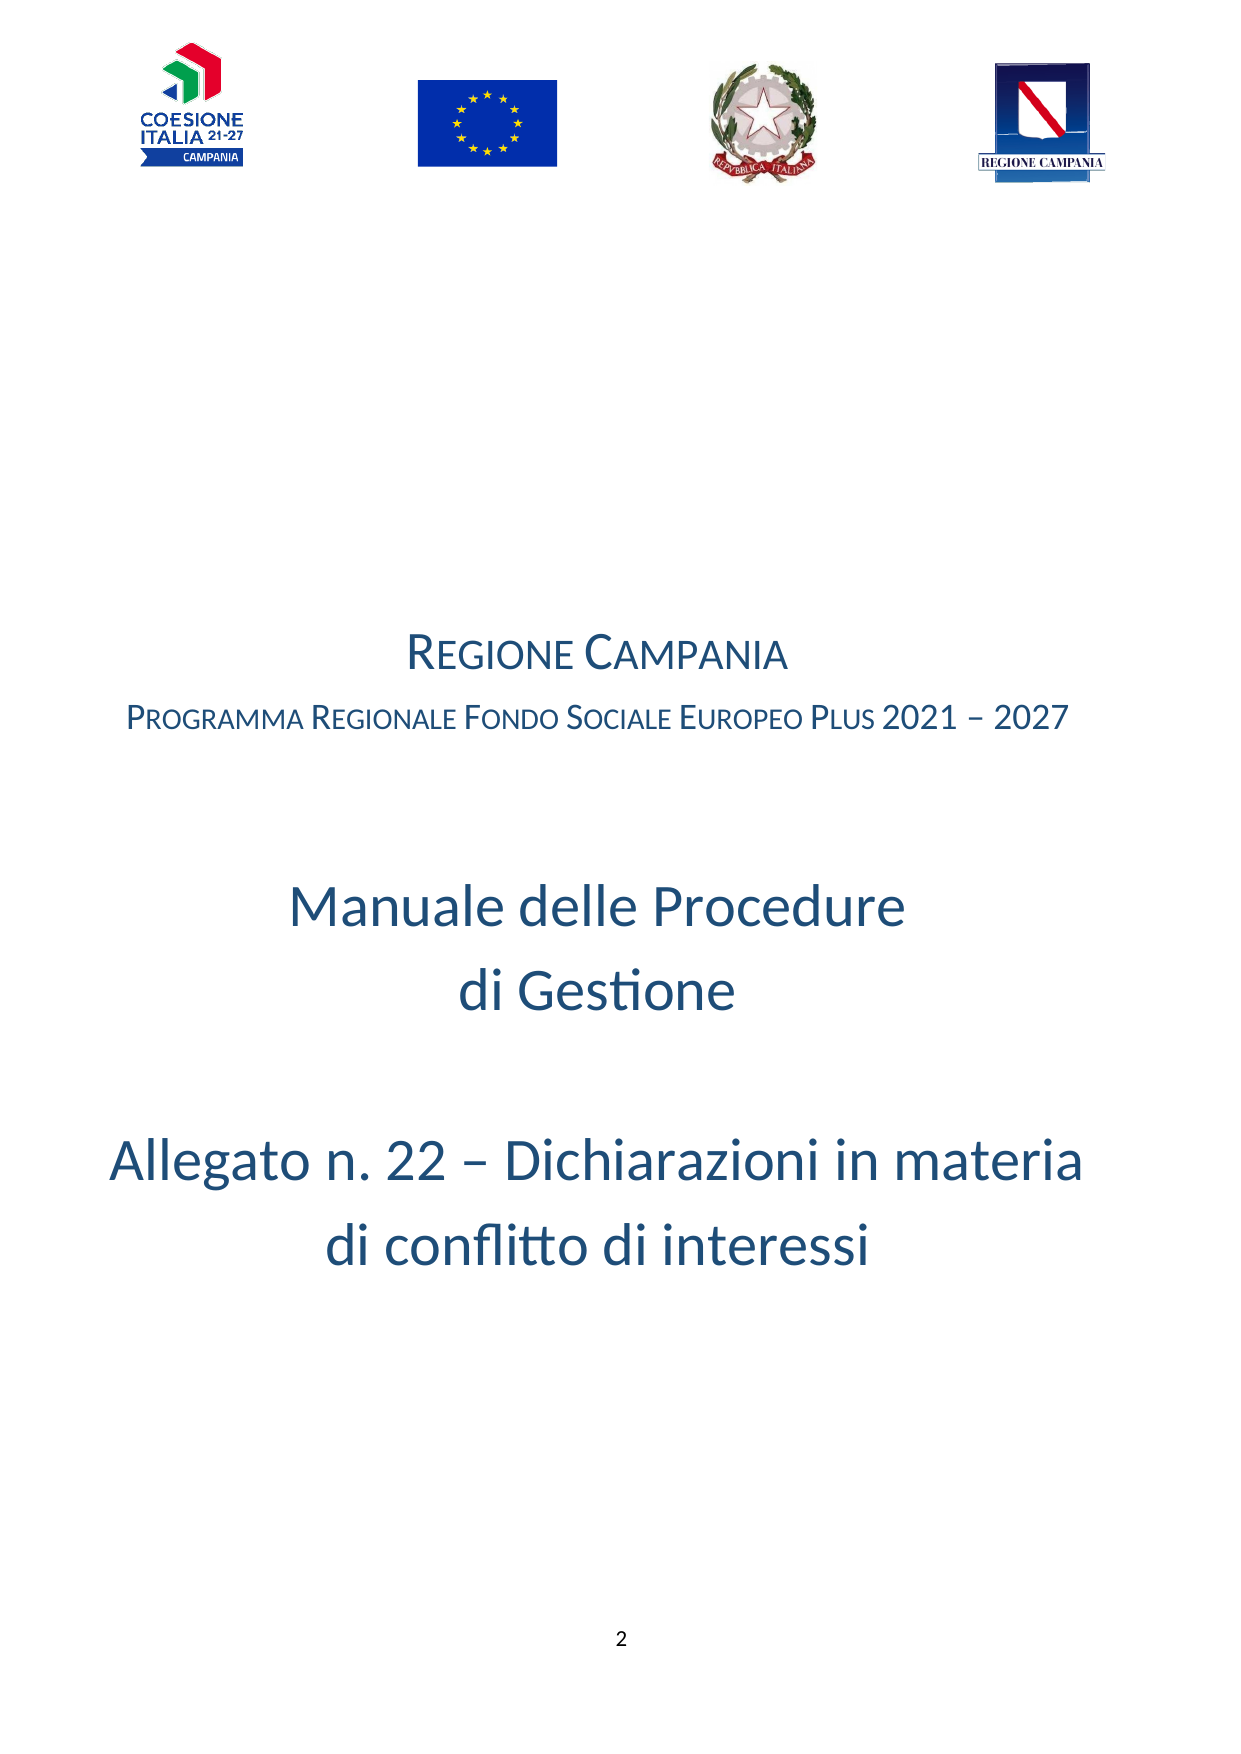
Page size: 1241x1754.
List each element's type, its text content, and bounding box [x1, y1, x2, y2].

title Manuale delle Procedure [106, 867, 1089, 941]
picture [456, 133, 478, 152]
picture [108, 11, 275, 198]
picture [498, 133, 519, 152]
title Allegato n. 22 – Dichiarazioni in materia di conflitto di interessi [106, 1122, 1089, 1280]
text PROGRAMMA REGIONALE FONDO SOCIALE EUROPEO PLUS 2021 – 2027 [106, 693, 1088, 738]
picture [708, 61, 818, 186]
picture [456, 94, 478, 113]
title di Gestione [106, 952, 1089, 1026]
picture [977, 61, 1106, 184]
text REGIONE CAMPANIA [106, 617, 1088, 683]
picture [498, 94, 519, 113]
